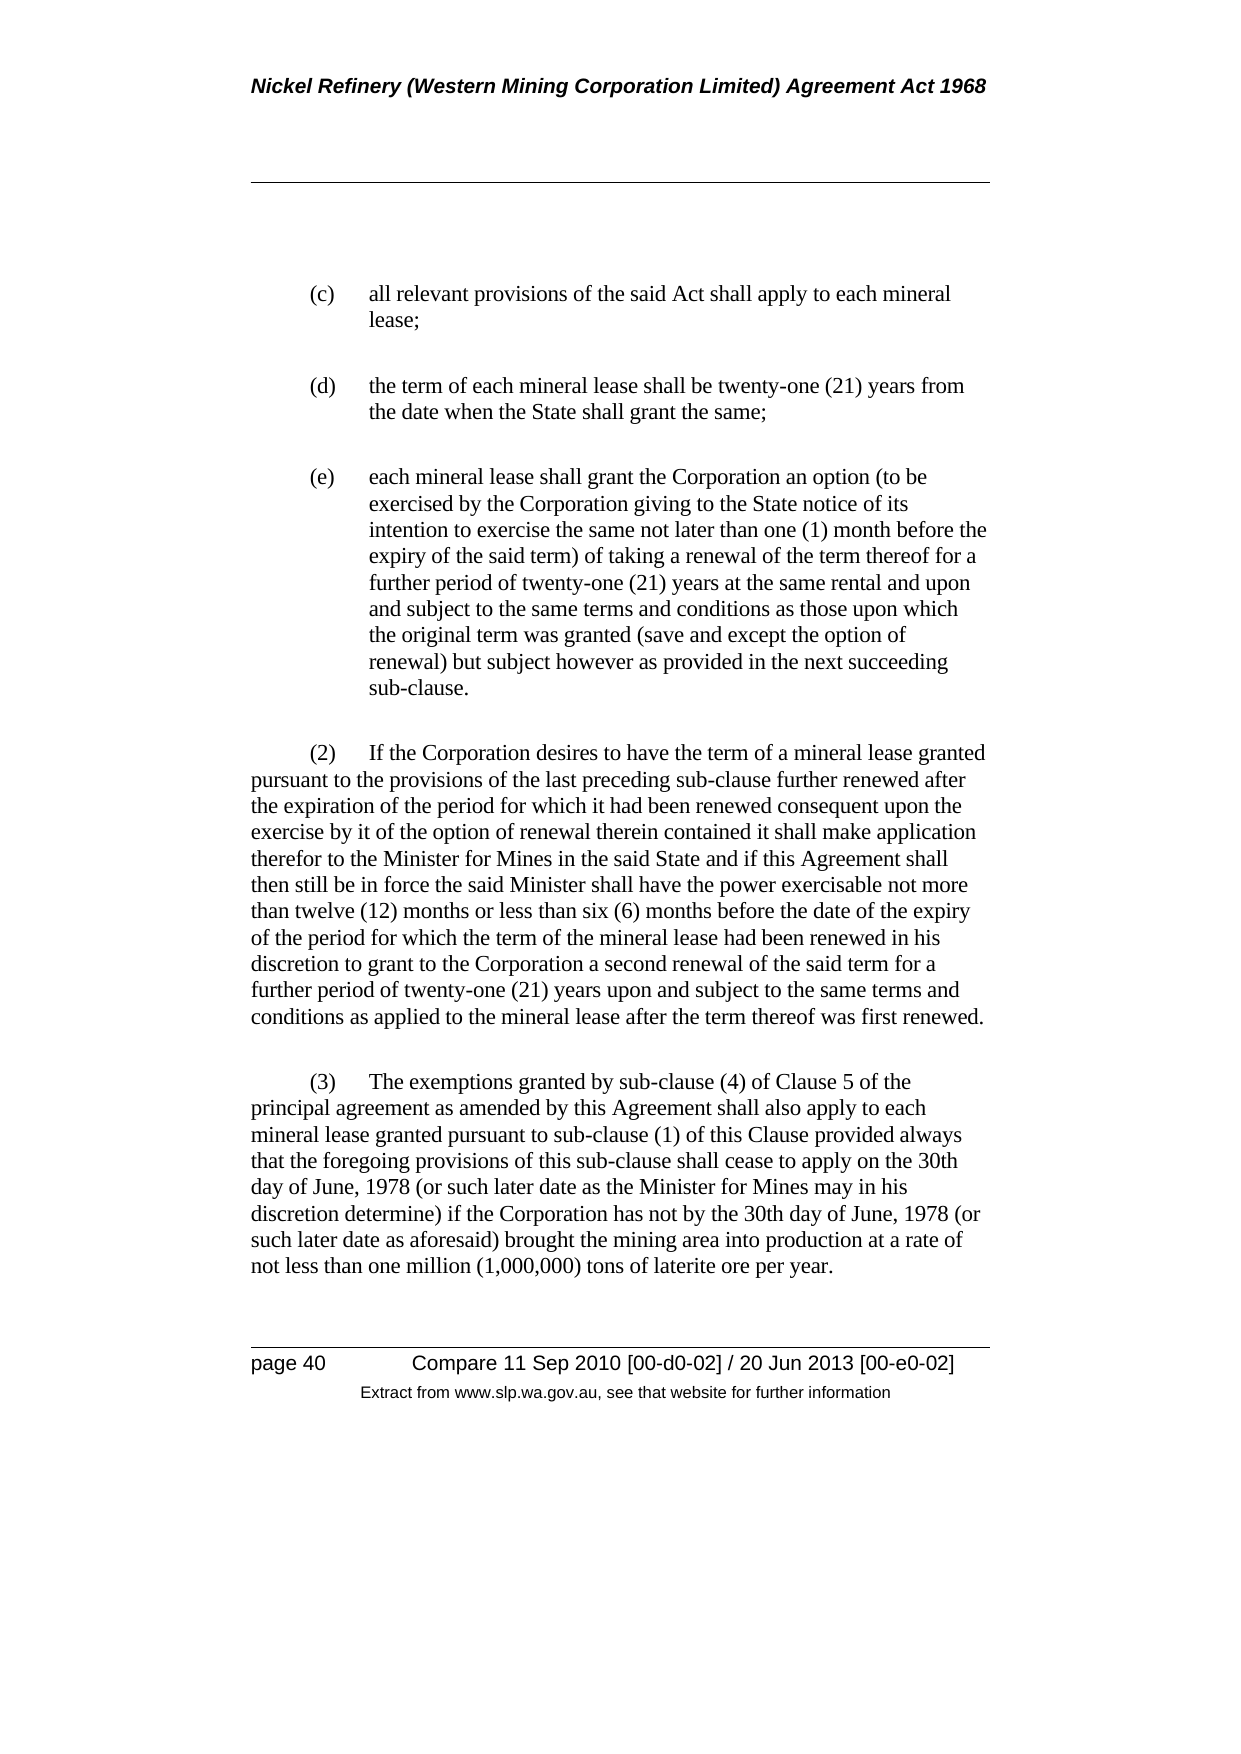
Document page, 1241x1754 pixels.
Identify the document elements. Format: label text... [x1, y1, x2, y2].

text (2) If the Corporation desires to have the term of a mineral lease granted pursuant to the provisions of the last preceding sub-clause further renewed after the expiration of the period for which it had been renewed consequent upon the exercise by it of the option of renewal therein contained it shall make application therefor to the Minister for Mines in the said State and if this Agreement shall then still be in force the said Minister shall have the power exercisable not more than twelve (12) months or less than six (6) months before the date of the expiry of the period for which the term of the mineral lease had been renewed in his discretion to grant to the Corporation a second renewal of the said term for a further period of twenty-one (21) years upon and subject to the same terms and conditions as applied to the mineral lease after the term thereof was first renewed. [251, 739, 990, 1029]
text (c) all relevant provisions of the said Act shall apply to each mineral lease; [251, 280, 990, 333]
text (d) the term of each mineral lease shall be twenty-one (21) years from the date when the State shall grant the same; [251, 372, 990, 424]
text (e) each mineral lease shall grant the Corporation an option (to be exercised by the Corporation giving to the State notice of its intention to exercise the same not later than one (1) month before the expiry of the said term) of taking a renewal of the term thereof for a further period of twenty-one (21) years at the same rental and upon and subject to the same terms and conditions as those upon which the original term was granted (save and except the option of renewal) but subject however as provided in the next succeeding sub-clause. [251, 463, 990, 700]
text (3) The exemptions granted by sub-clause (4) of Clause 5 of the principal agreement as amended by this Agreement shall also apply to each mineral lease granted pursuant to sub-clause (1) of this Clause provided always that the foregoing provisions of this sub-clause shall cease to apply on the 30th day of June, 1978 (or such later date as the Minister for Mines may in his discretion determine) if the Corporation has not by the 30th day of June, 1978 (or such later date as aforesaid) brought the mining area into production at a rate of not less than one million (1,000,000) tons of laterite ore per year. [251, 1068, 990, 1279]
